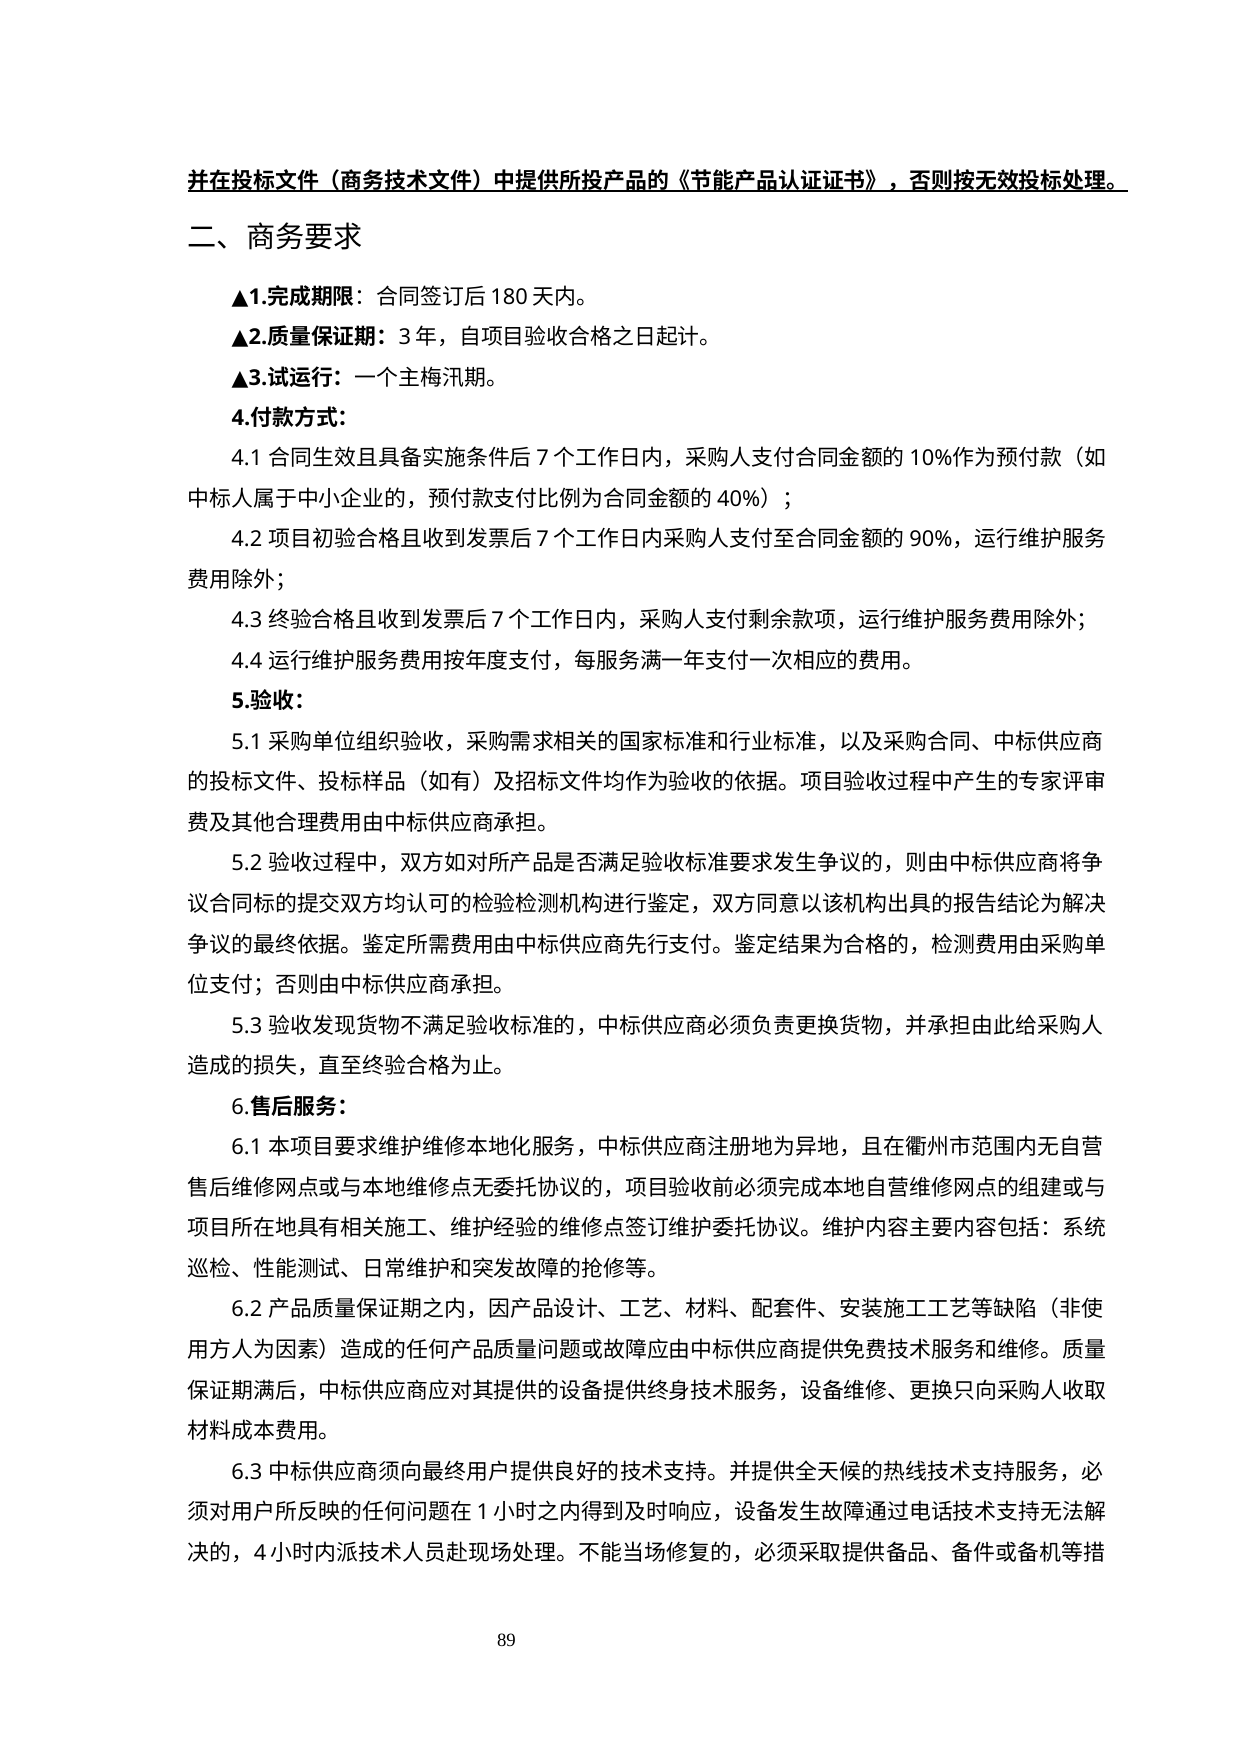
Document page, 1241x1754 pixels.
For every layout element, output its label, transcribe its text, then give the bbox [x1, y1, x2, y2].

text 4.4 运行维护服务费用按年度支付，每服务满一年支付一次相应的费用。 [187, 642, 1106, 674]
text ▲1.完成期限：合同签订后180天内。 [187, 278, 1106, 310]
text 二、商务要求 [187, 202, 1106, 267]
text 5.1 采购单位组织验收，采购需求相关的国家标准和行业标准，以及采购合同、中标供应商的投标文件、投标样品（如有）及招标文件均作为验收的依据。项目验收过程中产生的专家评审费及其他合理费用由中标供应商承担。 [187, 723, 1106, 837]
text 4.2 项目初验合格且收到发票后7个工作日内采购人支付至合同金额的90%，运行维护服务费用除外； [187, 521, 1106, 594]
text 4.付款方式： [187, 399, 1106, 432]
text 5.验收： [187, 682, 1106, 715]
text 6.2 产品质量保证期之内，因产品设计、工艺、材料、配套件、安装施工工艺等缺陷（非使用方人为因素）造成的任何产品质量问题或故障应由中标供应商提供免费技术服务和维修。质量保证期满后，中标供应商应对其提供的设备提供终身技术服务，设备维修、更换只向采购人收取材料成本费用。 [187, 1291, 1106, 1445]
text 5.3 验收发现货物不满足验收标准的，中标供应商必须负责更换货物，并承担由此给采购人造成的损失，直至终验合格为止。 [187, 1007, 1106, 1080]
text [187, 162, 1106, 190]
text 4.3 终验合格且收到发票后7个工作日内，采购人支付剩余款项，运行维护服务费用除外； [187, 602, 1106, 634]
text 5.2 验收过程中，双方如对所产品是否满足验收标准要求发生争议的，则由中标供应商将争议合同标的提交双方均认可的检验检测机构进行鉴定，双方同意以该机构出具的报告结论为解决争议的最终依据。鉴定所需费用由中标供应商先行支付。鉴定结果为合格的，检测费用由采购单位支付；否则由中标供应商承担。 [187, 844, 1106, 999]
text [187, 1453, 1106, 1567]
text ▲3.试运行：一个主梅汛期。 [187, 359, 1106, 391]
text 6.1 本项目要求维护维修本地化服务，中标供应商注册地为异地，且在衢州市范围内无自营售后维修网点或与本地维修点无委托协议的，项目验收前必须完成本地自营维修网点的组建或与项目所在地具有相关施工、维护经验的维修点签订维护委托协议。维护内容主要内容包括：系统巡检、性能测试、日常维护和突发故障的抢修等。 [187, 1128, 1106, 1283]
text 6.售后服务： [187, 1088, 1106, 1120]
text ▲2.质量保证期：3年，自项目验收合格之日起计。 [187, 318, 1106, 351]
text 4.1 合同生效且具备实施条件后7个工作日内，采购人支付合同金额的10%作为预付款（如中标人属于中小企业的，预付款支付比例为合同金额的40%）； [187, 439, 1106, 513]
